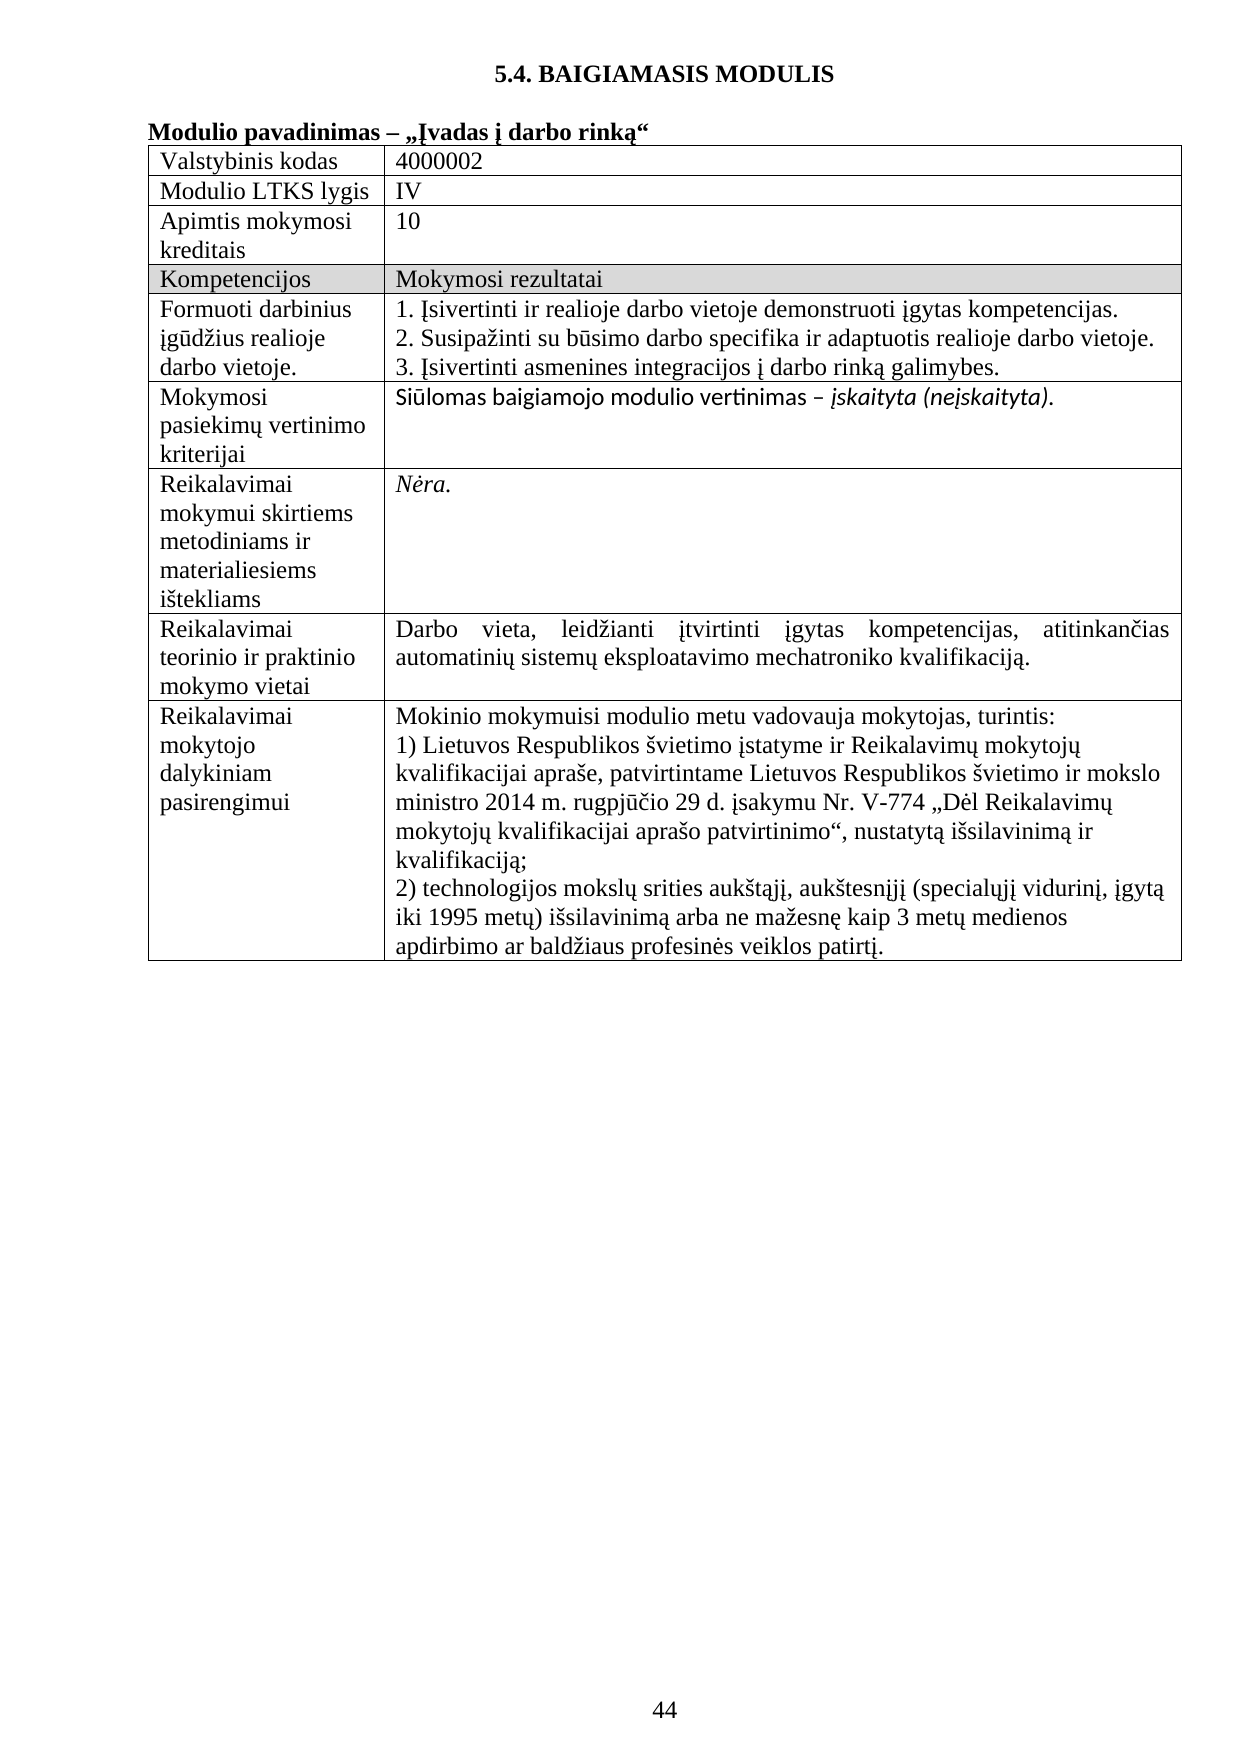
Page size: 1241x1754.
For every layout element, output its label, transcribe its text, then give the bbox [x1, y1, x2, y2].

text 5.4. BAIGIAMASIS MODULIS [148, 59, 1181, 88]
table_cell Formuoti darbinius įgūdžius realioje darbo vietoje. [149, 294, 384, 381]
table_cell Mokymosi pasiekimų vertinimo kriterijai [149, 382, 384, 468]
table_cell Reikalavimai teorinio ir praktinio mokymo vietai [149, 614, 384, 700]
table_header 4000002 [385, 146, 1181, 175]
table_cell Darbo vieta, leidžianti įtvirtinti įgytas kompetencijas, atitinkančias automatinių sistemų eksploatavimo mechatroniko kvalifikaciją. [385, 614, 1181, 700]
table_cell Mokinio mokymuisi modulio metu vadovauja mokytojas, turintis: 1) Lietuvos Respublikos švietimo įstatyme ir Reikalavimų mokytojų kvalifikacijai apraše, patvirtintame Lietuvos Respublikos švietimo ir mokslo ministro 2014 m. rugpjūčio 29 d. įsakymu Nr. V-774 „Dėl Reikalavimų mokytojų kvalifikacijai aprašo patvirtinimo“, nustatytą išsilavinimą ir kvalifikaciją; 2) technologijos mokslų srities aukštąjį, aukštesnįjį (specialųjį vidurinį, įgytą iki 1995 metų) išsilavinimą arba ne mažesnę kaip 3 metų medienos apdirbimo ar baldžiaus profesinės veiklos patirtį. [385, 701, 1181, 960]
table_cell Reikalavimai mokytojo dalykiniam pasirengimui [149, 701, 384, 960]
table_cell Siūlomas baigiamojo modulio vertinimas – įskaityta (neįskaityta). [385, 382, 1181, 468]
table_cell Nėra. [385, 469, 1181, 613]
table_cell Apimtis mokymosi kreditais [149, 206, 384, 263]
text Modulio pavadinimas – „Įvadas į darbo rinką“ [148, 117, 1181, 145]
table_header Valstybinis kodas [149, 146, 384, 175]
table_cell 1. Įsivertinti ir realioje darbo vietoje demonstruoti įgytas kompetencijas. 2. Susipažinti su būsimo darbo specifika ir adaptuotis realioje darbo vietoje. 3. Įsivertinti asmenines integracijos į darbo rinką galimybes. [385, 294, 1181, 381]
table_cell Modulio LTKS lygis [149, 176, 384, 205]
table_cell Kompetencijos [149, 265, 384, 293]
table_cell IV [385, 176, 1181, 205]
table_cell Mokymosi rezultatai [385, 265, 1181, 293]
table_cell 10 [385, 206, 1181, 263]
table_cell Reikalavimai mokymui skirtiems metodiniams ir materialiesiems ištekliams [149, 469, 384, 613]
